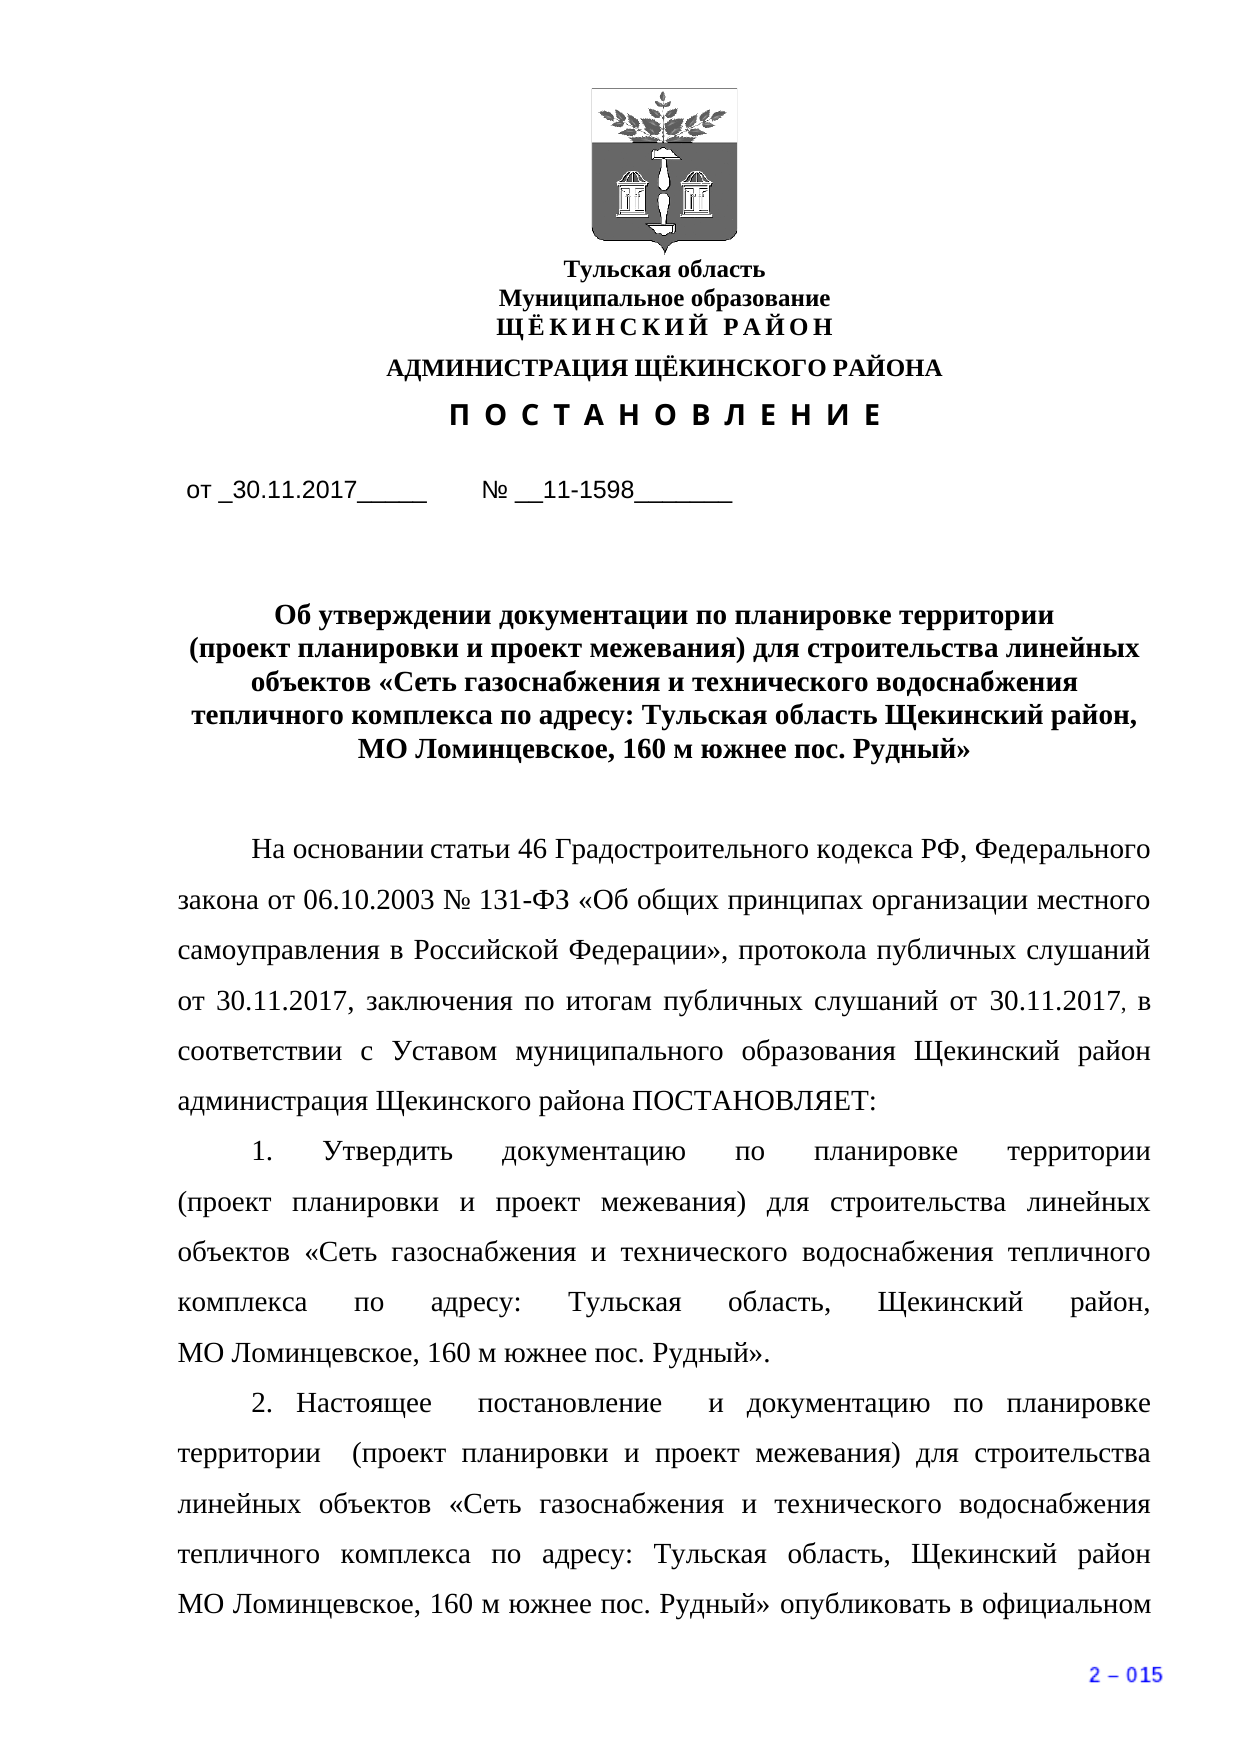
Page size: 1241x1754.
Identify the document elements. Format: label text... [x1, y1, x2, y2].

text Об утверждении документации по планировке территории (проект планировки и проект межевания) для строительства линейных объектов «Сеть газоснабжения и технического водоснабжения тепличного комплекса по адресу: Тульская область Щекинский район, МО Ломинцевское, 160 м южнее пос. Рудный» [177, 597, 1152, 764]
text Тульская область [177, 254, 1152, 283]
text На основании статьи 46 Градостроительного кодекса РФ, Федерального закона от 06.10.2003 № 131-ФЗ «Об общих принципах организации местного самоуправления в Российской Федерации», протокола публичных слушаний от 30.11.2017, заключения по итогам публичных слушаний от 30.11.2017, в соответствии с Уставом муниципального образования Щекинский район администрация Щекинского района ПОСТАНОВЛЯЕТ: [177, 832, 1152, 1117]
text АДМИНИСТРАЦИЯ ЩЁКИНСКОГО РАЙОНА [177, 353, 1152, 382]
text 1. Утвердить документацию по планировке территории (проект планировки и проект межевания) для строительства линейных объектов «Сеть газоснабжения и технического водоснабжения тепличного комплекса по адресу: Тульская область, Щекинский район, МО Ломинцевское, 160 м южнее пос. Рудный». [177, 1133, 1152, 1368]
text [177, 1385, 1152, 1620]
text Муниципальное образование [177, 283, 1152, 312]
text П О С Т А Н О В Л Е Н И Е [177, 394, 1152, 434]
text ЩЁКИНСКИЙ РАЙОН [177, 312, 1152, 341]
